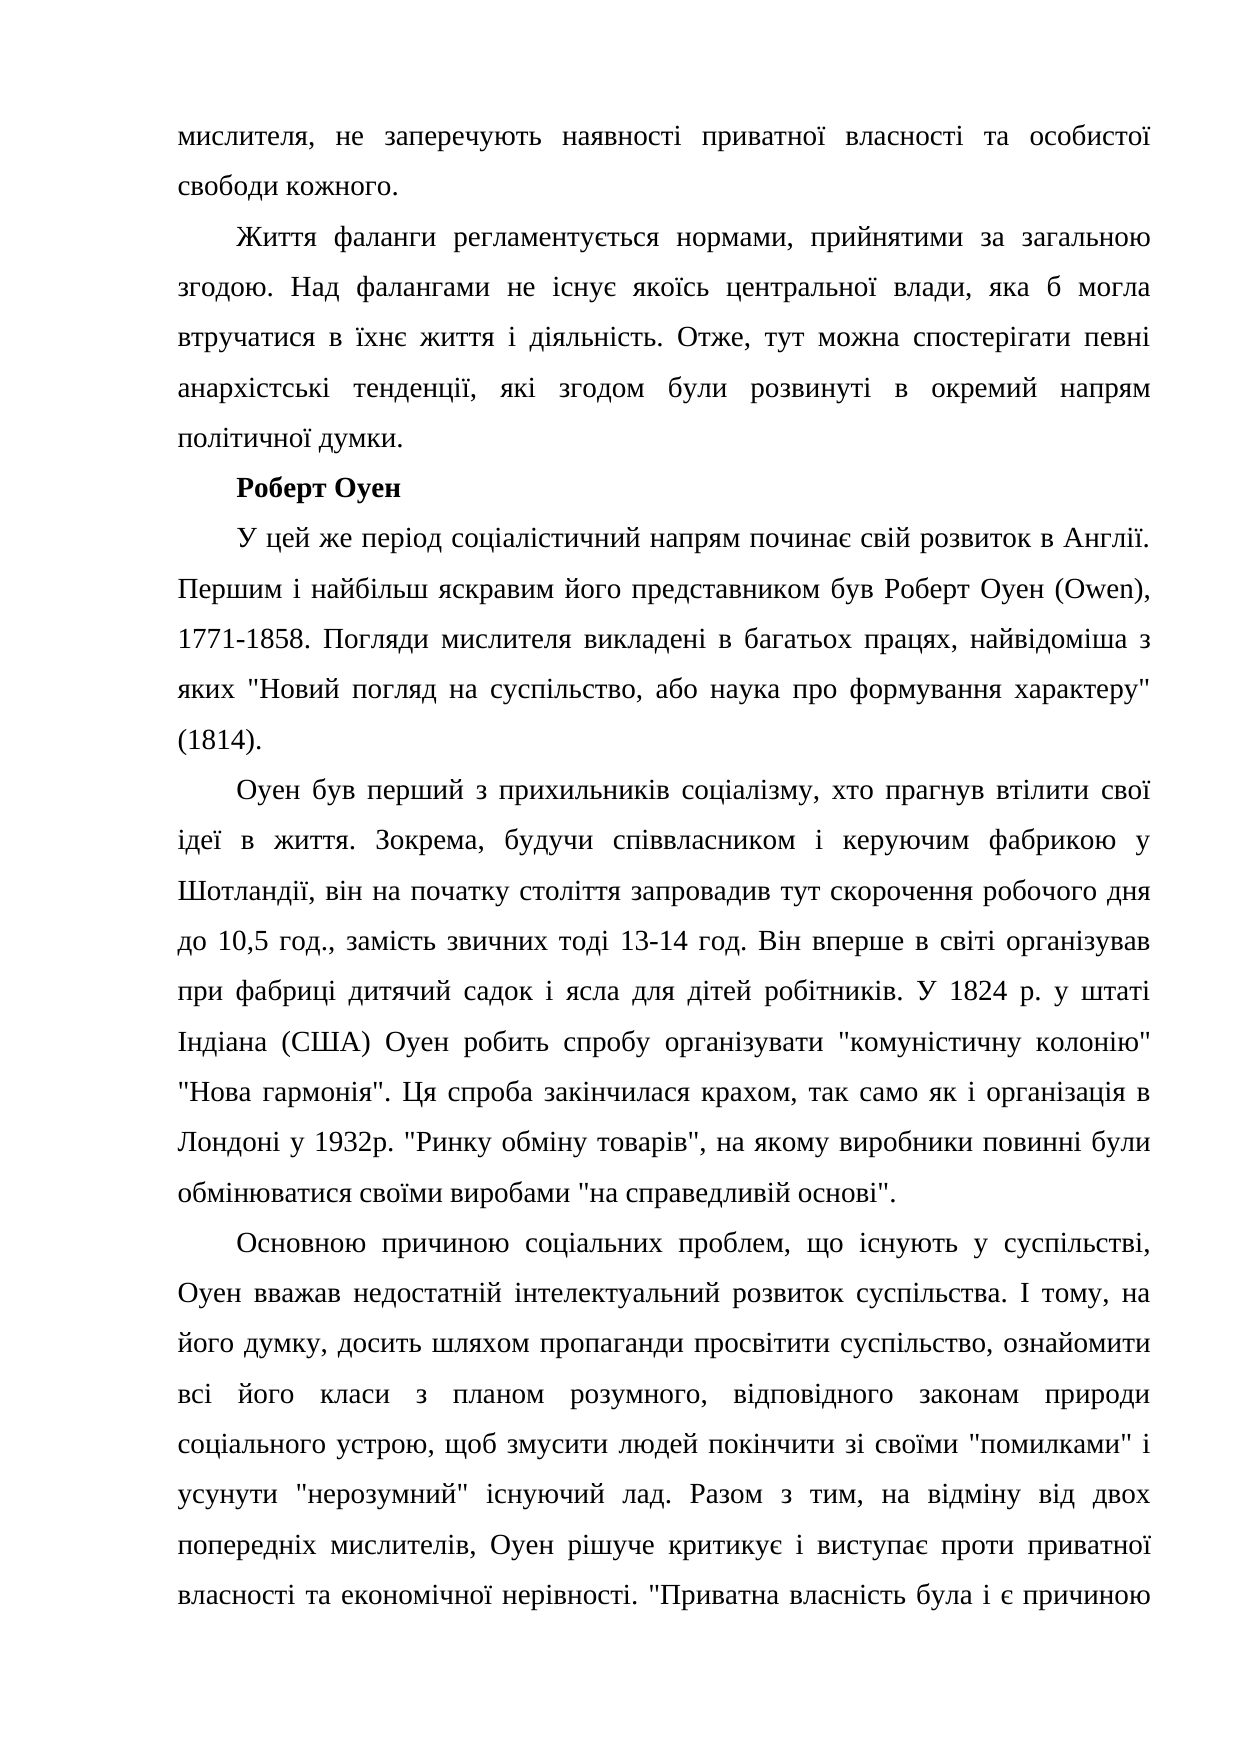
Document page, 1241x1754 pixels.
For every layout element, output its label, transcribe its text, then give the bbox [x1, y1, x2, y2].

text Життя фаланги регламентується нормами, прийнятими за загальною згодою. Над фалангами не існує якоїсь центральної влади, яка б могла втручатися в їхнє життя і діяльність. Отже, тут можна спостерігати певні анархістські тенденції, які згодом були розвинуті в окремий напрям політичної думки. [177, 219, 1152, 453]
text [177, 118, 1152, 202]
text Оуен був перший з прихильників соціалізму, хто прагнув втілити свої ідеї в життя. Зокрема, будучи співвласником і керуючим фабрикою у Шотландії, він на початку століття запровадив тут скорочення робочого дня до 10,5 год., замість звичних тоді 13-14 год. Він вперше в світі організував при фабриці дитячий садок і ясла для дітей робітників. У 1824 р. у штаті Індіана (США) Оуен робить спробу організувати "комуністичну колонію" "Нова гармонія". Ця спроба закінчилася крахом, так само як і організація в Лондоні у 1932р. "Ринку обміну товарів", на якому виробники повинні були обмінюватися своїми виробами "на справедливій основі". [177, 772, 1152, 1208]
text У цей же період соціалістичний напрям починає свій розвиток в Англії. Першим і найбільш яскравим його представником був Роберт Оуен (Owen), 1771-1858. Погляди мислителя викладені в багатьох працях, найвідоміша з яких "Новий погляд на суспільство, або наука про формування характеру" (1814). [177, 521, 1152, 755]
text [177, 1225, 1152, 1611]
text Роберт Оуен [177, 470, 1152, 504]
